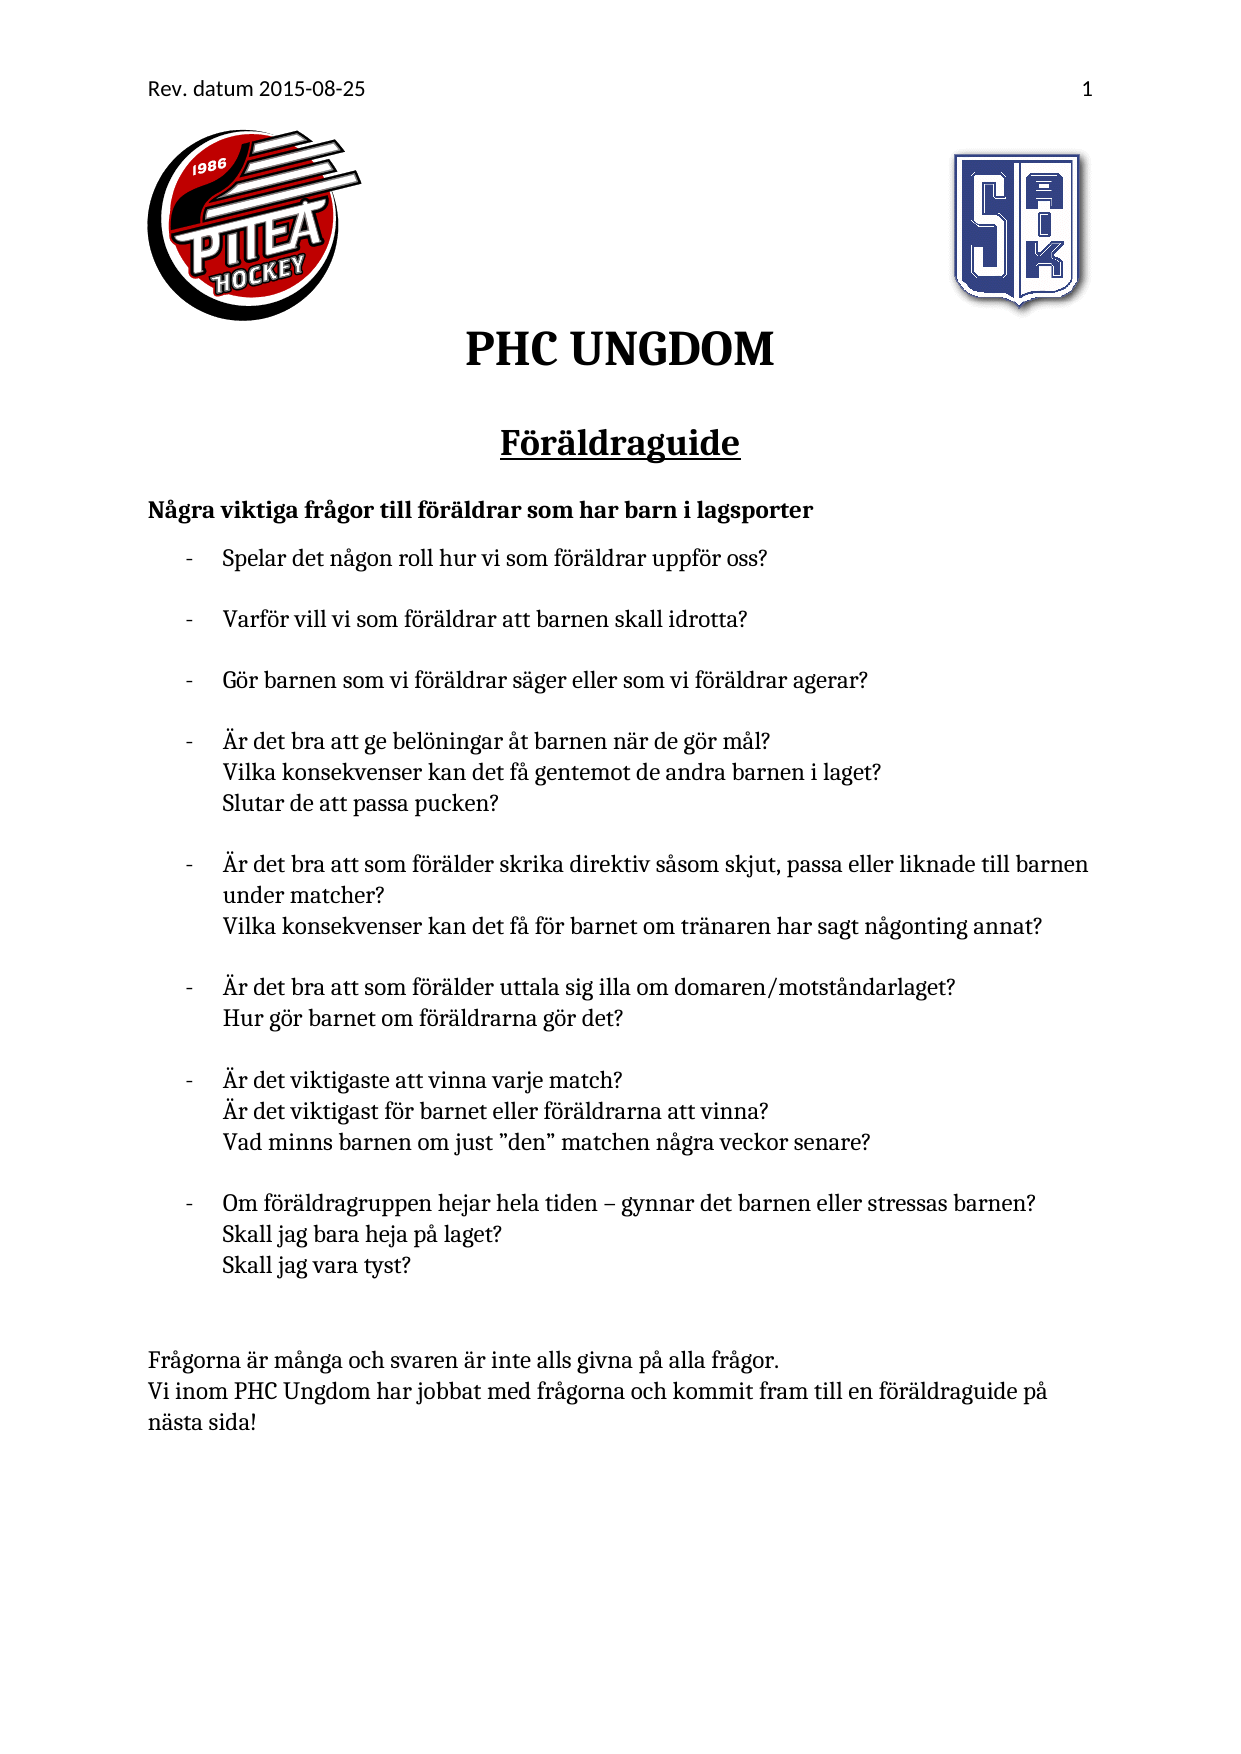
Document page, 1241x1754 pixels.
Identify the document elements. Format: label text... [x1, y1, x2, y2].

list Är det bra att som förälder uttala sig illa om domaren/motståndarlaget? Hur gör barnet om föräldrarna gör det? [185, 973, 1093, 1063]
list Om föräldragruppen hejar hela tiden – gynnar det barnen eller stressas barnen? Skall jag bara heja på laget? Skall jag vara tyst? [185, 1189, 1093, 1279]
list Spelar det någon roll hur vi som föräldrar uppför oss? [185, 543, 1093, 602]
list Är det viktigaste att vinna varje match? Är det viktigast för barnet eller föräldrarna att vinna? Vad minns barnen om just ”den” matchen några veckor senare? [185, 1066, 1093, 1187]
list Varför vill vi som föräldrar att barnen skall idrotta? [185, 604, 1093, 663]
text Frågorna är många och svaren är inte alls givna på alla frågor. Vi inom PHC Ungdom har jobbat med frågorna och kommit fram till en föräldraguide på nästa sida! [148, 1346, 1093, 1437]
picture [947, 146, 1093, 321]
list Är det bra att ge belöningar åt barnen när de gör mål? Vilka konsekvenser kan det få gentemot de andra barnen i laget? Slutar de att passa pucken? [185, 727, 1093, 848]
list Gör barnen som vi föräldrar säger eller som vi föräldrar agerar? [185, 666, 1093, 725]
text Några viktiga frågor till föräldrar som har barn i lagsporter [148, 496, 1093, 524]
list Är det bra att som förälder skrika direktiv såsom skjut, passa eller liknade till barnen under matcher? Vilka konsekvenser kan det få för barnet om tränaren har sagt någonting annat? [185, 850, 1093, 971]
